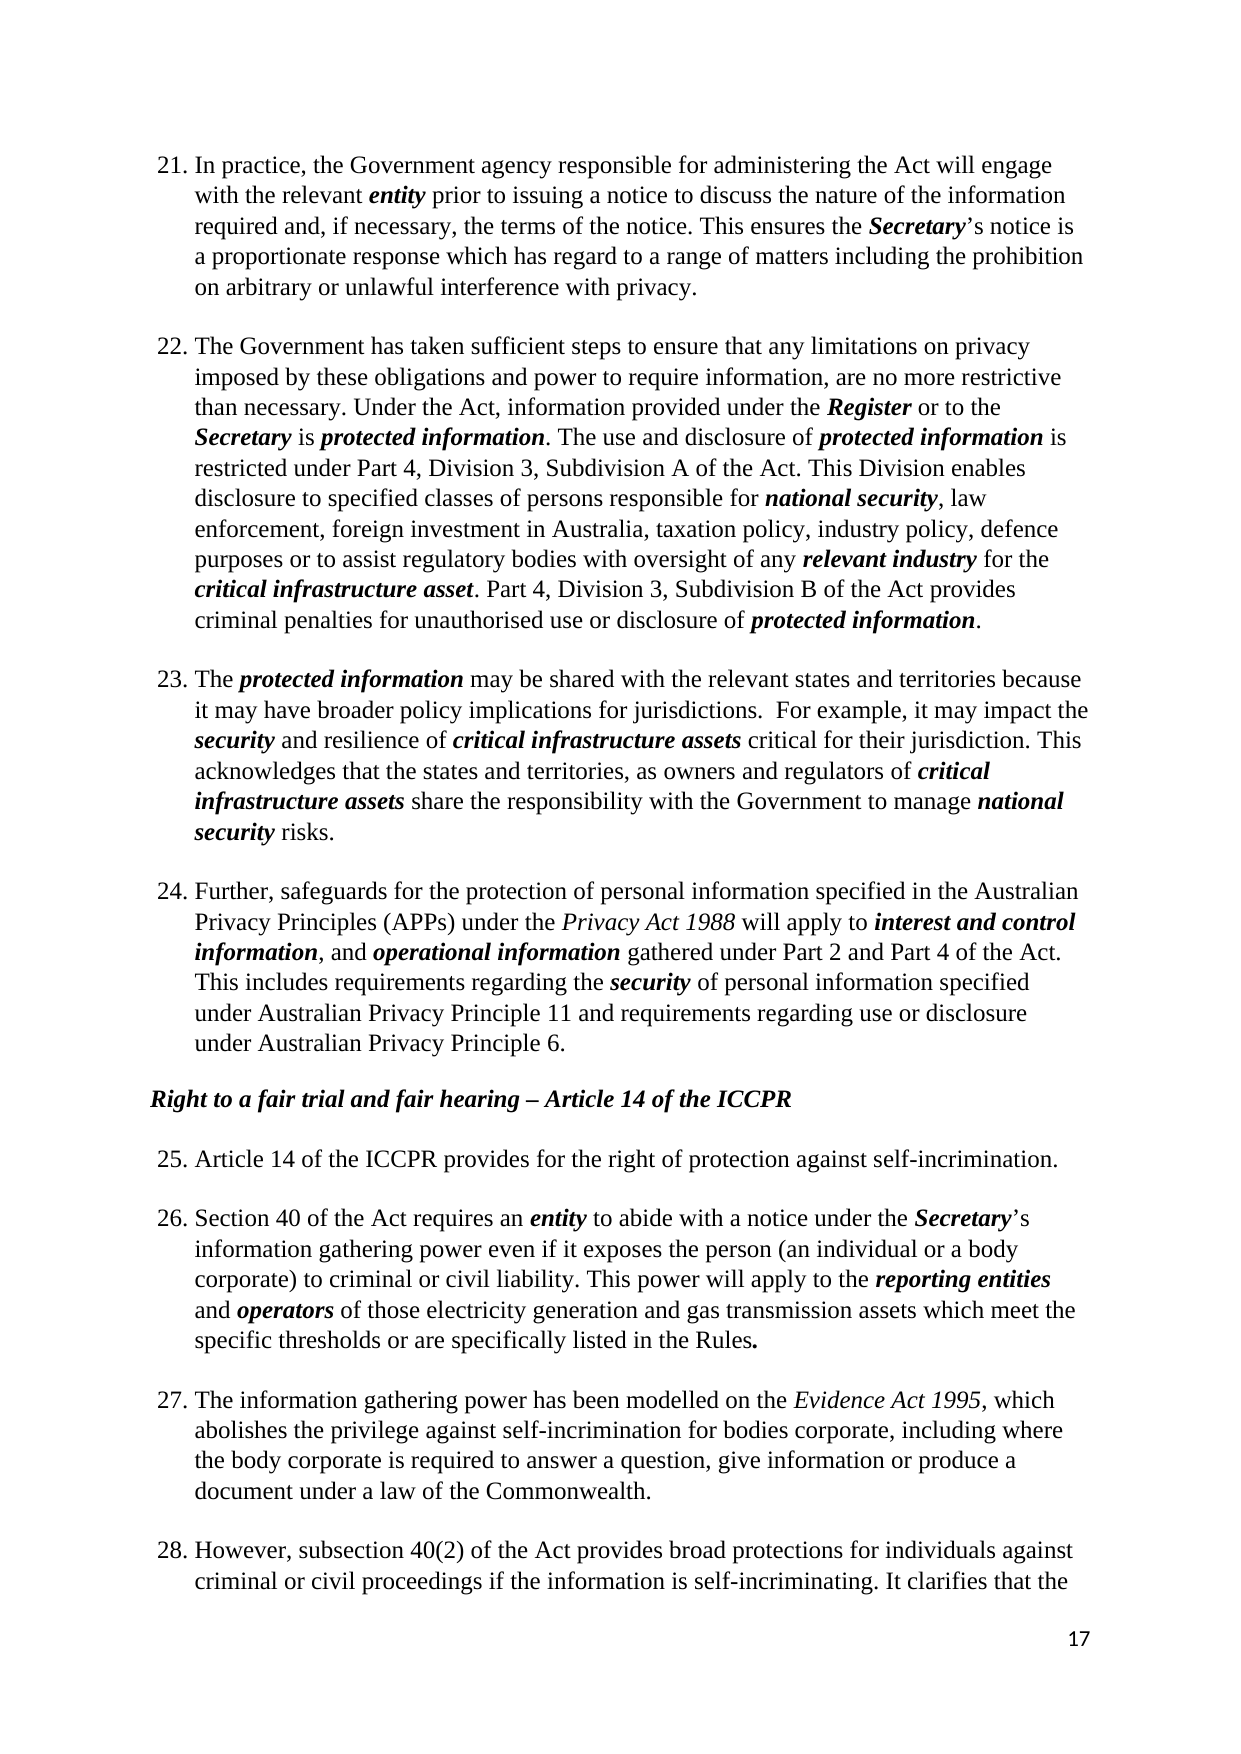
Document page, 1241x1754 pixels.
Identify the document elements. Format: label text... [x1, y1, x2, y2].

list The protected information may be shared with the relevant states and territories because it may have broader policy implications for jurisdictions. For example, it may impact the security and resilience of critical infrastructure assets critical for their jurisdiction. This acknowledges that the states and territories, as owners and regulators of critical infrastructure assets share the responsibility with the Government to manage national security risks. [157, 664, 1090, 845]
list Section 40 of the Act requires an entity to abide with a notice under the Secretary’s information gathering power even if it exposes the person (an individual or a body corporate) to criminal or civil liability. This power will apply to the reporting entities and operators of those electricity generation and gas transmission assets which meet the specific thresholds or are specifically listed in the Rules. [157, 1203, 1090, 1354]
list In practice, the Government agency responsible for administering the Act will engage with the relevant entity prior to issuing a notice to discuss the nature of the information required and, if necessary, the terms of the notice. This ensures the Secretary’s notice is a proportionate response which has regard to a range of matters including the prohibition on arbitrary or unlawful interference with privacy. [157, 150, 1090, 300]
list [157, 1536, 1090, 1595]
list Further, safeguards for the protection of personal information specified in the Australian Privacy Principles (APPs) under the Privacy Act 1988 will apply to interest and control information, and operational information gathered under Part 2 and Part 4 of the Act. This includes requirements regarding the security of personal information specified under Australian Privacy Principle 11 and requirements regarding use or disclosure under Australian Privacy Principle 6. [157, 876, 1090, 1057]
list The information gathering power has been modelled on the Evidence Act 1995, which abolishes the privilege against self-incrimination for bodies corporate, including where the body corporate is required to answer a question, give information or produce a document under a law of the Commonwealth. [157, 1385, 1090, 1505]
list The Government has taken sufficient steps to ensure that any limitations on privacy imposed by these obligations and power to require information, are no more restrictive than necessary. Under the Act, information provided under the Register or to the Secretary is protected information. The use and disclosure of protected information is restricted under Part 4, Division 3, Subdivision A of the Act. This Division enables disclosure to specified classes of persons responsible for national security, law enforcement, foreign investment in Australia, taxation policy, industry policy, defence purposes or to assist regulatory bodies with oversight of any relevant industry for the critical infrastructure asset. Part 4, Division 3, Subdivision B of the Act provides criminal penalties for unauthorised use or disclosure of protected information. [157, 331, 1090, 634]
text Right to a fair trial and fair hearing – Article 14 of the ICCPR [150, 1084, 1090, 1112]
list Article 14 of the ICCPR provides for the right of protection against self-incrimination. [157, 1144, 1090, 1173]
